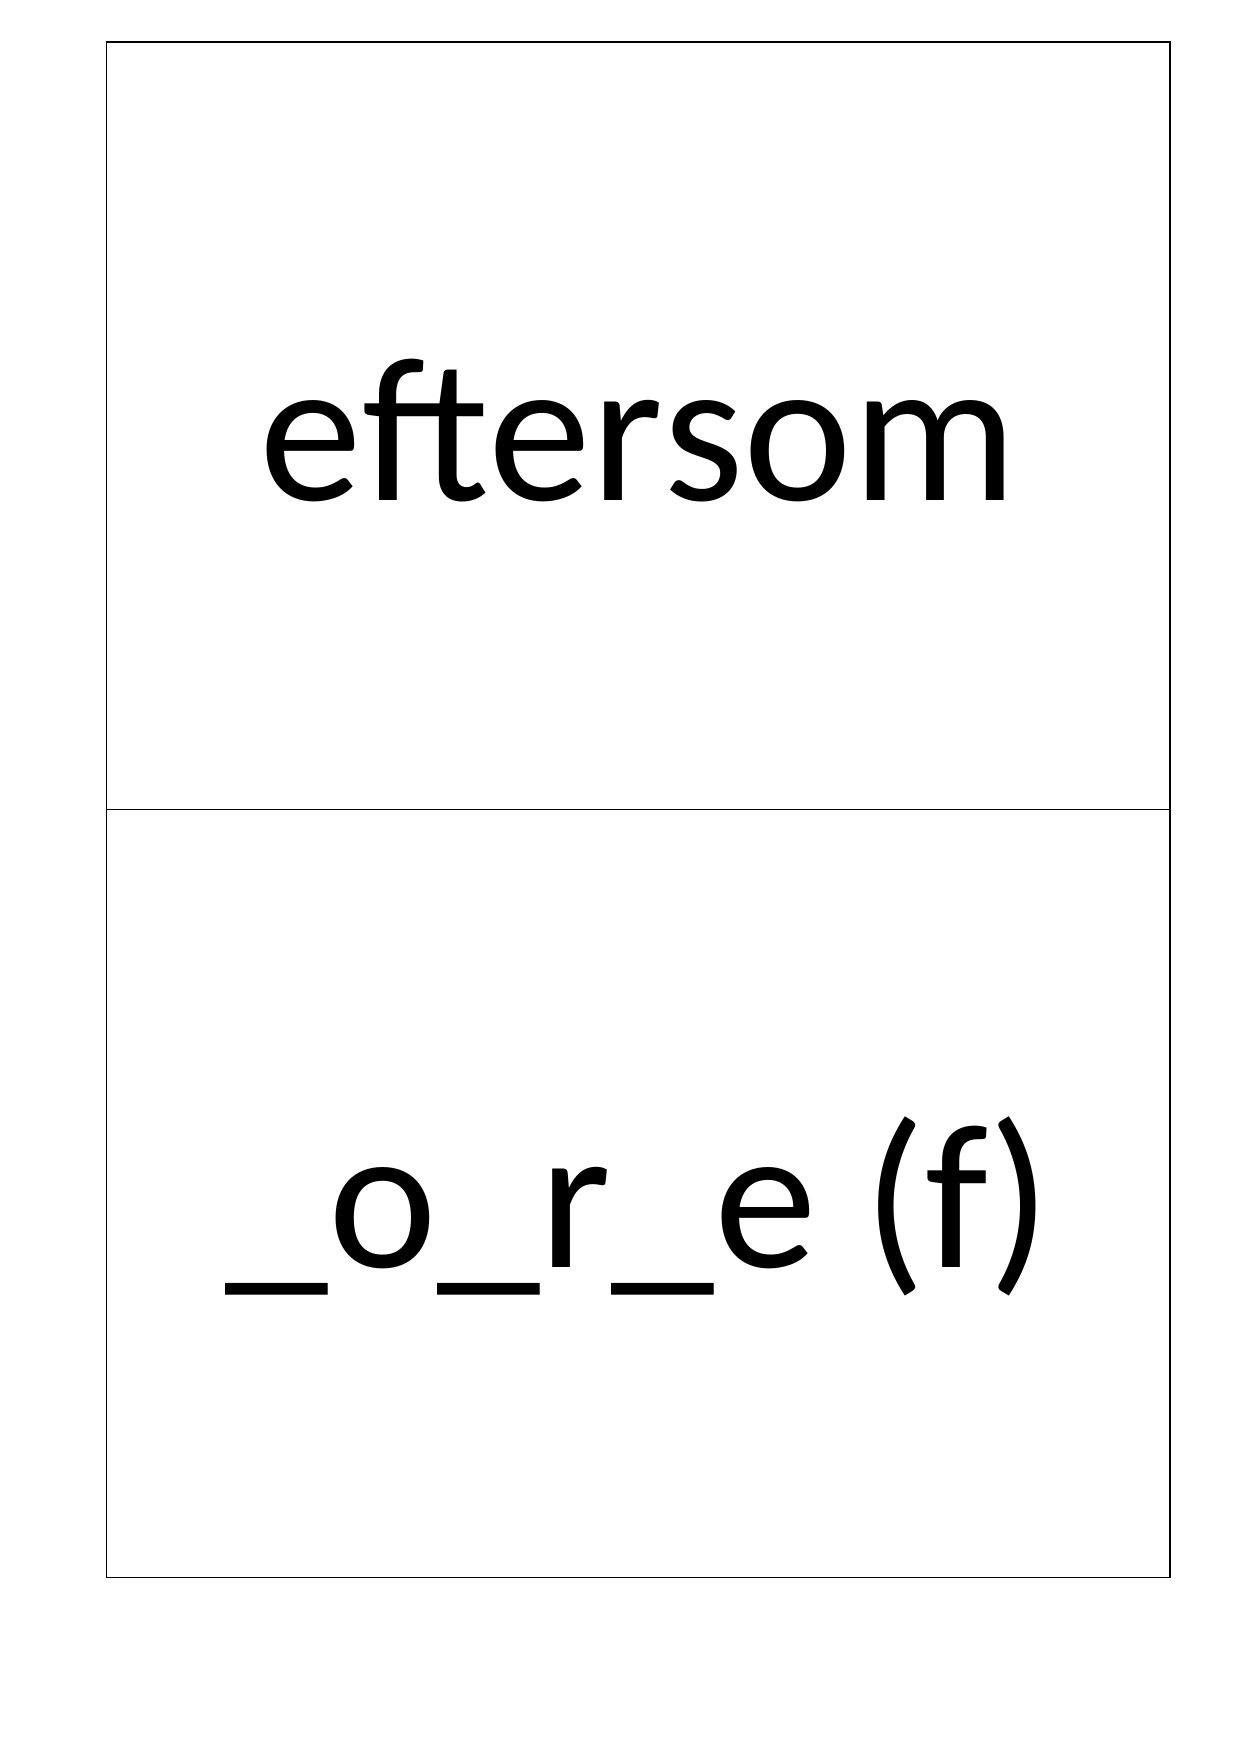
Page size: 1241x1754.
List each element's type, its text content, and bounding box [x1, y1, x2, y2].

table_cell _o_r_e (f) [107, 810, 1169, 1577]
table_cell eftersom [107, 43, 1169, 809]
